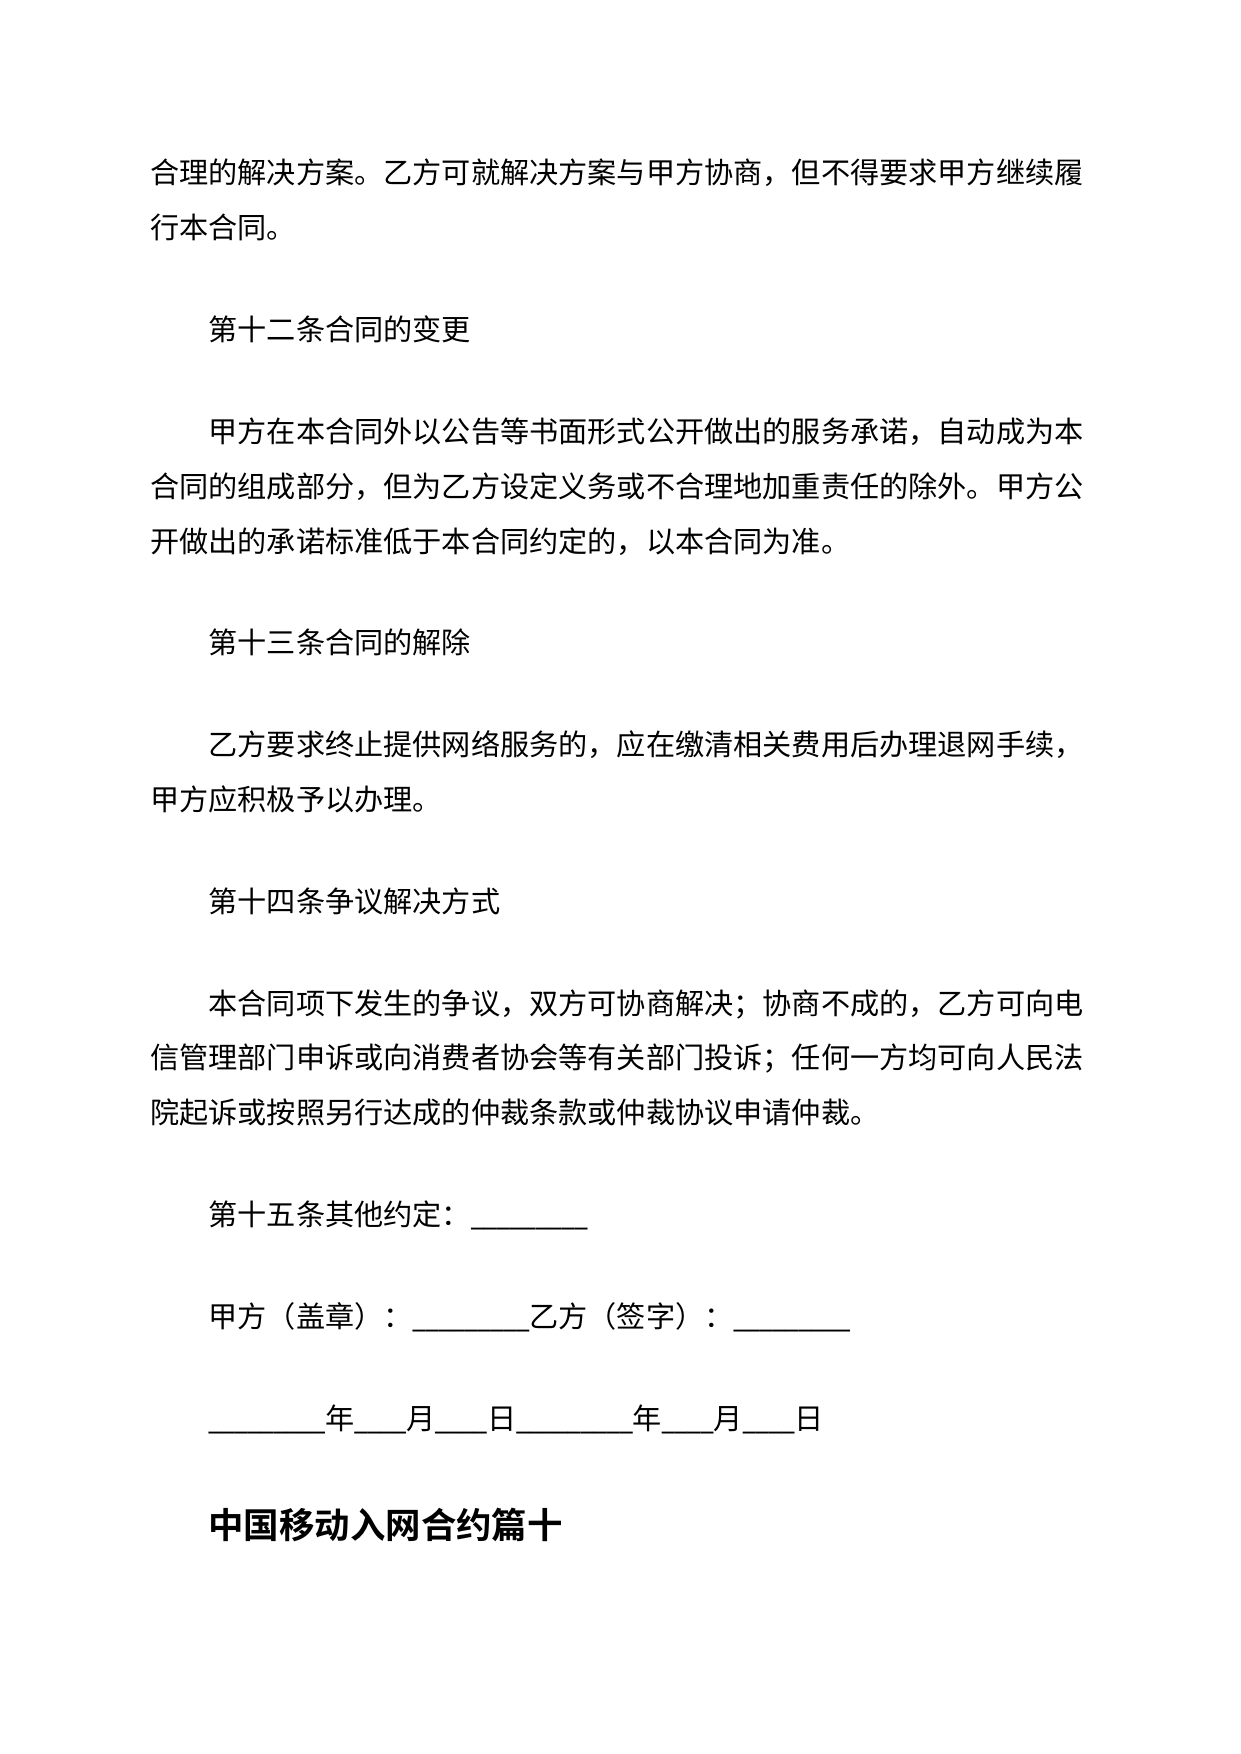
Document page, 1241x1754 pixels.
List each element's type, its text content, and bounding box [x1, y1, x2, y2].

text 乙方要求终止提供网络服务的，应在缴清相关费用后办理退网手续，甲方应积极予以办理。 [150, 722, 1090, 819]
text 甲方在本合同外以公告等书面形式公开做出的服务承诺，自动成为本合同的组成部分，但为乙方设定义务或不合理地加重责任的除外。甲方公开做出的承诺标准低于本合同约定的，以本合同为准。 [150, 408, 1090, 561]
text 第十二条合同的变更 [150, 307, 1090, 349]
text 本合同项下发生的争议，双方可协商解决；协商不成的，乙方可向电信管理部门申诉或向消费者协会等有关部门投诉；任何一方均可向人民法院起诉或按照另行达成的仲裁条款或仲裁协议申请仲裁。 [150, 980, 1090, 1132]
text 中国移动入网合约篇十 [150, 1498, 1090, 1549]
text 甲方（盖章）：_________乙方（签字）：_________ [150, 1294, 1090, 1336]
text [150, 150, 1090, 247]
text 第十三条合同的解除 [150, 620, 1090, 662]
text 第十五条其他约定：_________ [150, 1192, 1090, 1234]
text _________年____月____日_________年____月____日 [150, 1396, 1090, 1438]
text 第十四条争议解决方式 [150, 878, 1090, 921]
